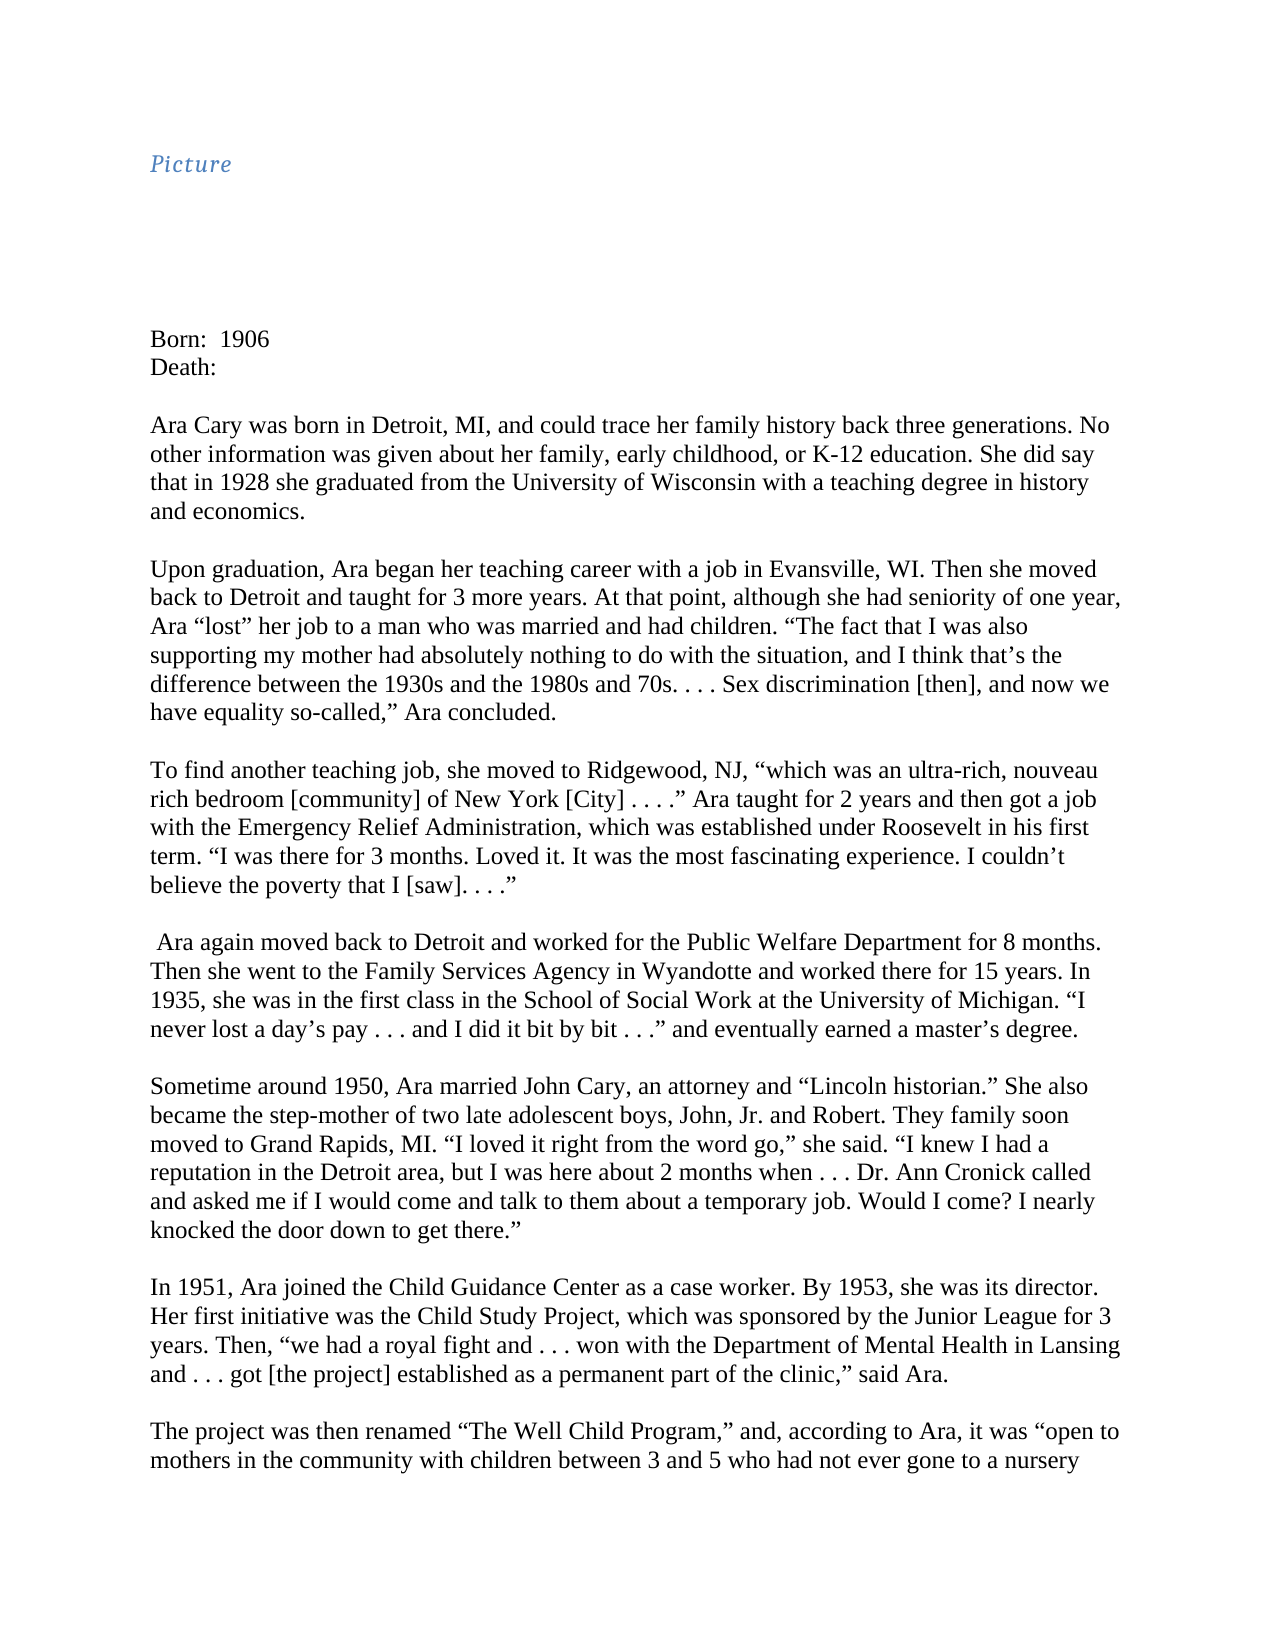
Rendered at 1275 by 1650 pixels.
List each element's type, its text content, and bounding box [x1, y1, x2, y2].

text Death: [150, 352, 1125, 381]
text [150, 1416, 1125, 1474]
text Sometime around 1950, Ara married John Cary, an attorney and “Lincoln historian.” She also became the step-mother of two late adolescent boys, John, Jr. and Robert. They family soon moved to Grand Rapids, MI. “I loved it right from the word go,” she said. “I knew I had a reputation in the Detroit area, but I was here about 2 months when . . . Dr. Ann Cronick called and asked me if I would come and talk to them about a temporary job. Would I come? I nearly knocked the door down to get there.” [150, 1071, 1125, 1244]
text In 1951, Ara joined the Child Guidance Center as a case worker. By 1953, she was its director. Her first initiative was the Child Study Project, which was sponsored by the Junior League for 3 years. Then, “we had a royal fight and . . . won with the Department of Mental Health in Lansing and . . . got [the project] established as a permanent part of the clinic,” said Ara. [150, 1272, 1125, 1387]
subtitle Picture [150, 150, 1125, 179]
text Ara Cary was born in Detroit, MI, and could trace her family history back three generations. No other information was given about her family, early childhood, or K-12 education. She did say that in 1928 she graduated from the University of Wisconsin with a teaching degree in history and economics. [150, 410, 1125, 525]
text To find another teaching job, she moved to Ridgewood, NJ, “which was an ultra-rich, nouveau rich bedroom [community] of New York [City] . . . .” Ara taught for 2 years and then got a job with the Emergency Relief Administration, which was established under Roosevelt in his first term. “I was there for 3 months. Loved it. It was the most fascinating experience. I couldn’t believe the poverty that I [saw]. . . .” [150, 755, 1125, 899]
text Upon graduation, Ara began her teaching career with a job in Evansville, WI. Then she moved back to Detroit and taught for 3 more years. At that point, although she had seniority of one year, Ara “lost” her job to a man who was married and had children. “The fact that I was also supporting my mother had absolutely nothing to do with the situation, and I think that’s the difference between the 1930s and the 1980s and 70s. . . . Sex discrimination [then], and now we have equality so-called,” Ara concluded. [150, 554, 1125, 726]
text Born: 1906 [150, 324, 1125, 352]
text Ara again moved back to Detroit and worked for the Public Welfare Department for 8 months. Then she went to the Family Services Agency in Wyandotte and worked there for 15 years. In 1935, she was in the first class in the School of Social Work at the University of Michigan. “I never lost a day’s pay . . . and I did it bit by bit . . .” and eventually earned a master’s degree. [150, 927, 1125, 1042]
